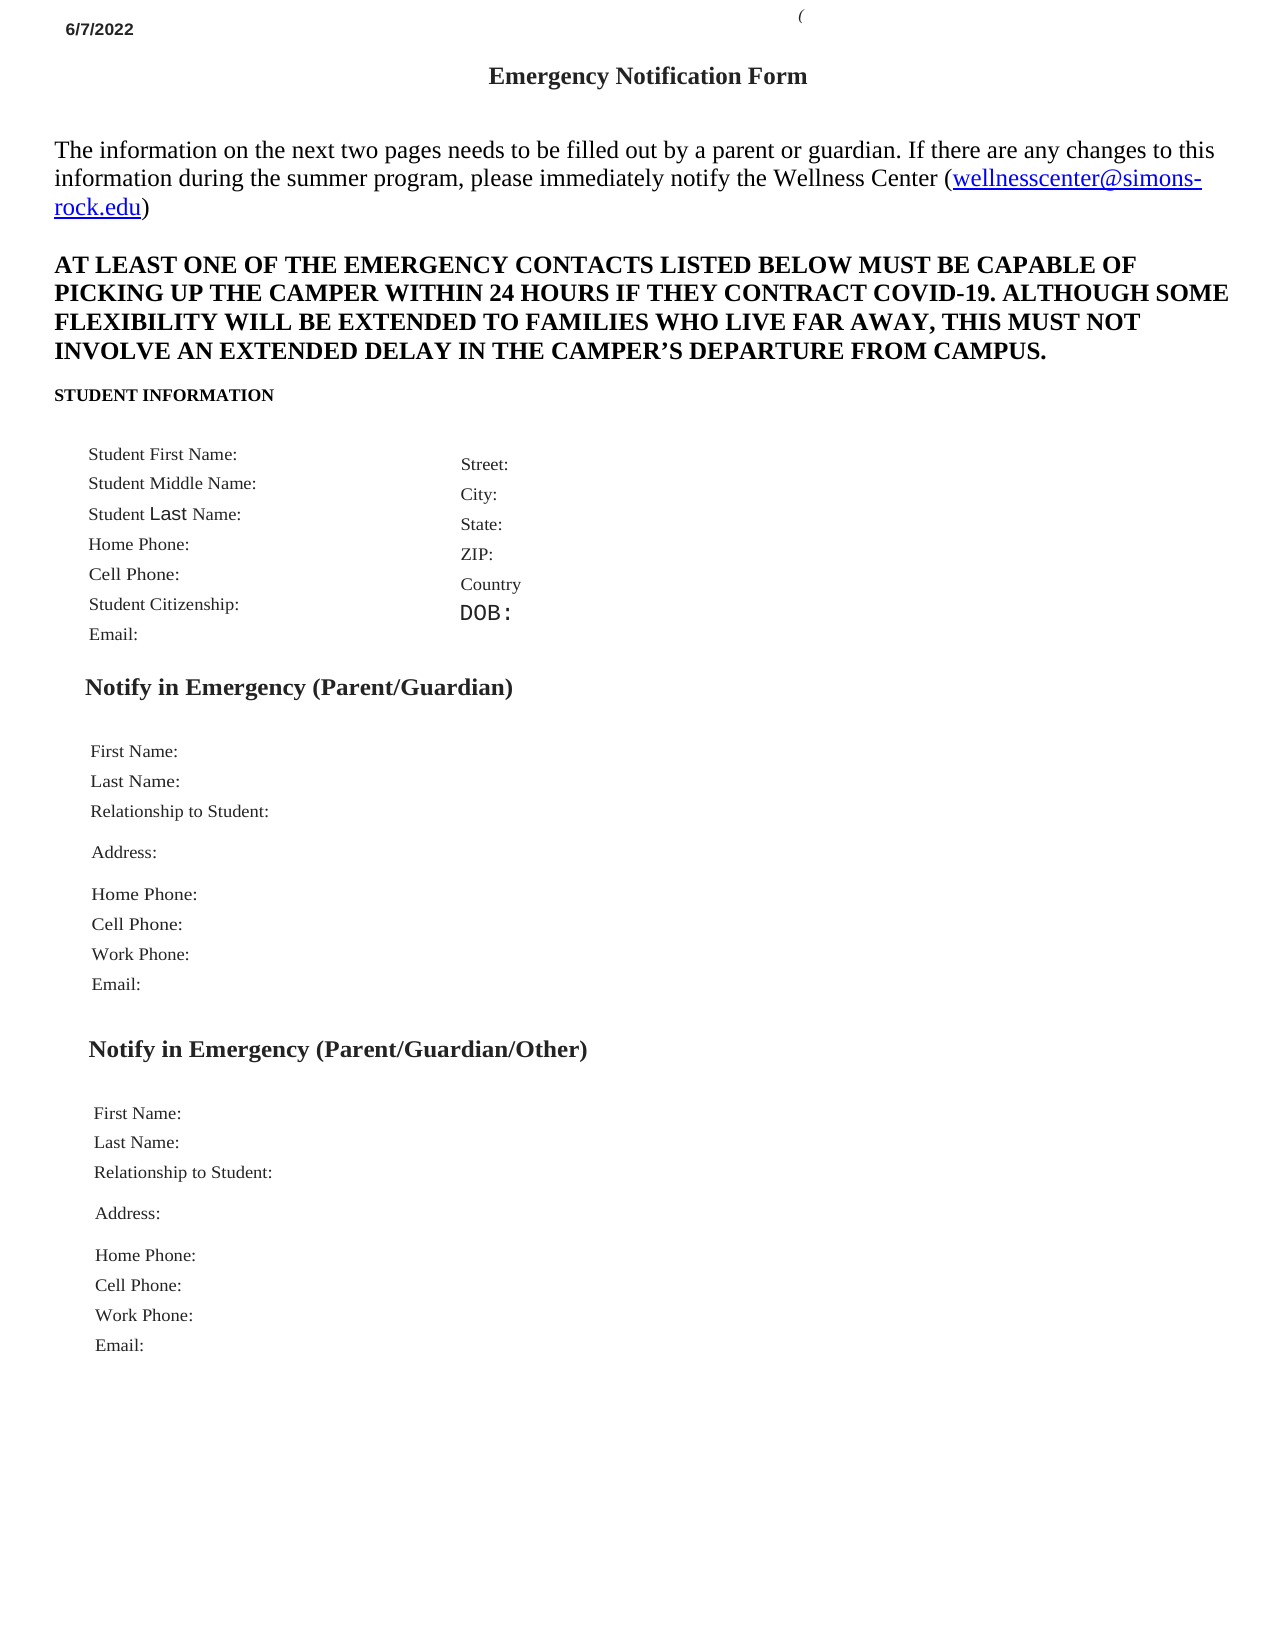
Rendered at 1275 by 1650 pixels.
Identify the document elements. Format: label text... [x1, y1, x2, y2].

text The information on the next two pages needs to be filled out by a parent or guardian. If there are any changes to this information during the summer program, please immediately notify the Wellness Center (wellnesscenter@simons-rock.edu) [54, 135, 1246, 221]
text Student Citizenship: Email: [88, 594, 242, 644]
text Address: [91, 842, 272, 862]
text Last Name: [90, 771, 185, 791]
text First Name: [90, 741, 180, 761]
text 6/7/2022 ( [65, 0, 1246, 44]
subtitle Notify in Emergency (Parent/Guardian/Other) [88, 1035, 1246, 1062]
text Work Phone: [95, 1304, 198, 1325]
text Relationship to Student: [90, 801, 272, 821]
text Cell Phone: [95, 1274, 198, 1295]
text Address: [94, 1203, 275, 1223]
text Email: [91, 973, 195, 994]
text AT LEAST ONE OF THE EMERGENCY CONTACTS LISTED BELOW MUST BE CAPABLE OF PICKING UP THE CAMPER WITHIN 24 HOURS IF THEY CONTRACT COVID-19. ALTHOUGH SOME FLEXIBILITY WILL BE EXTENDED TO FAMILIES WHO LIVE FAR AWAY, THIS MUST NOT INVOLVE AN EXTENDED DELAY IN THE CAMPER’S DEPARTURE FROM CAMPUS. [54, 250, 1246, 365]
text Country [460, 574, 1246, 594]
text Last Name: [94, 1132, 183, 1152]
text State: [460, 514, 510, 534]
text Cell Phone: [88, 564, 264, 584]
text Emergency Notification Form [466, 61, 830, 89]
text STUDENT INFORMATION [54, 385, 1246, 405]
text Student First Name: Student Middle Name: Student Last Name: Home Phone: [88, 444, 264, 554]
text Relationship to Student: [94, 1162, 275, 1182]
text Cell Phone: [91, 914, 195, 934]
text DOB: [459, 601, 1246, 627]
text First Name: [93, 1103, 183, 1123]
text City: [460, 483, 510, 504]
text Work Phone: [91, 943, 195, 964]
text Street: [460, 453, 510, 474]
text Email: [95, 1334, 198, 1355]
text Home Phone: [91, 884, 201, 904]
subtitle Notify in Emergency (Parent/Guardian) [85, 673, 1246, 700]
text ZIP: [460, 544, 510, 564]
text Home Phone: [95, 1245, 198, 1265]
